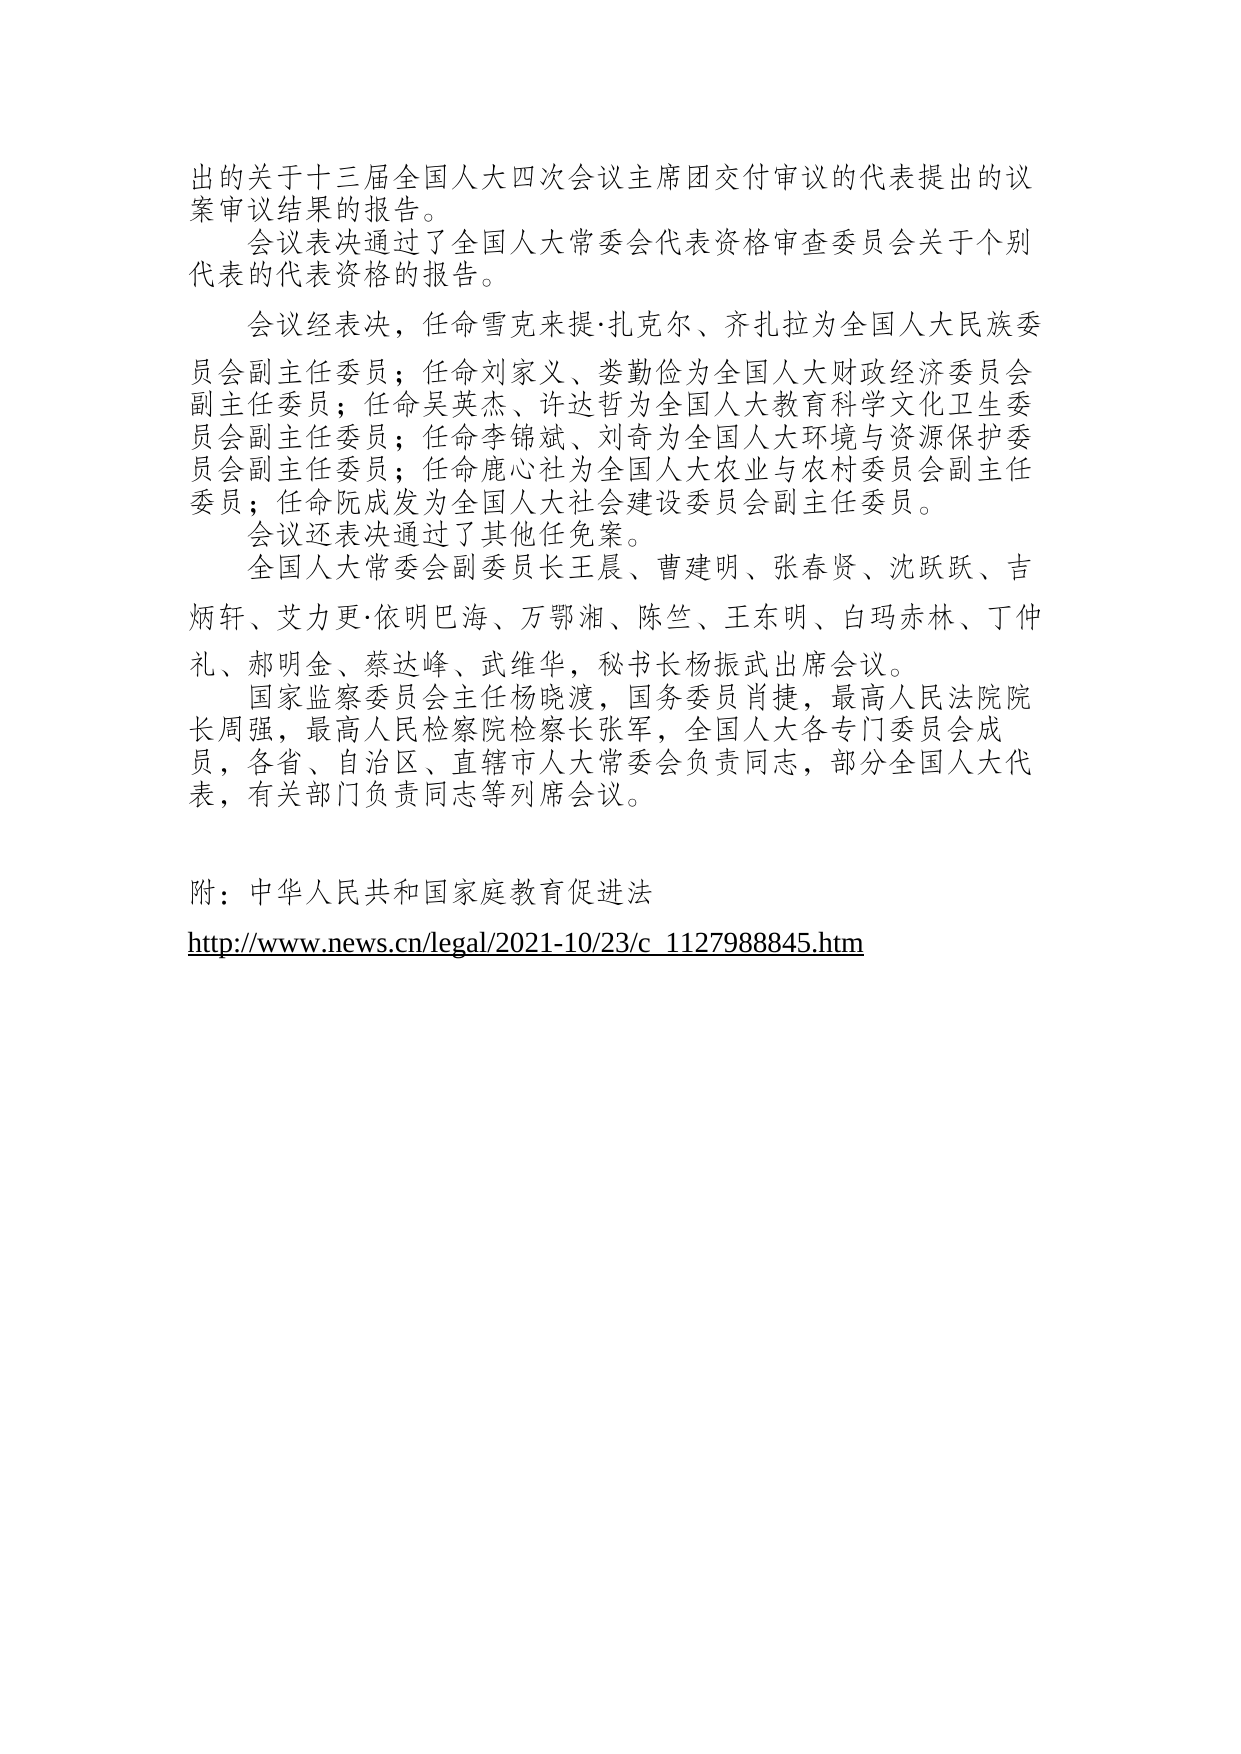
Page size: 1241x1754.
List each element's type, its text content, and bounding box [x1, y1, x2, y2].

text 国家监察委员会主任杨晓渡，国务委员肖捷，最高人民法院院长周强，最高人民检察院检察长张军，全国人大各专门委员会成员，各省、自治区、直辖市人大常委会负责同志，部分全国人大代表，有关部门负责同志等列席会议。 [187, 682, 1053, 812]
text 附：中华人民共和国家庭教育促进法 [187, 877, 1053, 909]
text 全国人大常委会副委员长王晨、曹建明、张春贤、沈跃跃、吉炳轩、艾力更·依明巴海、万鄂湘、陈竺、王东明、白玛赤林、丁仲礼、郝明金、蔡达峰、武维华，秘书长杨振武出席会议。 [187, 552, 1053, 682]
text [187, 162, 1053, 227]
text 会议表决通过了全国人大常委会代表资格审查委员会关于个别代表的代表资格的报告。 [187, 227, 1053, 292]
text 会议经表决，任命雪克来提·扎克尔、齐扎拉为全国人大民族委员会副主任委员；任命刘家义、娄勤俭为全国人大财政经济委员会副主任委员；任命吴英杰、许达哲为全国人大教育科学文化卫生委员会副主任委员；任命李锦斌、刘奇为全国人大环境与资源保护委员会副主任委员；任命鹿心社为全国人大农业与农村委员会副主任委员；任命阮成发为全国人大社会建设委员会副主任委员。 [187, 292, 1053, 519]
text http://www.news.cn/legal/2021-10/23/c_1127988845.htm [187, 909, 1053, 974]
text 会议还表决通过了其他任免案。 [187, 519, 1053, 552]
